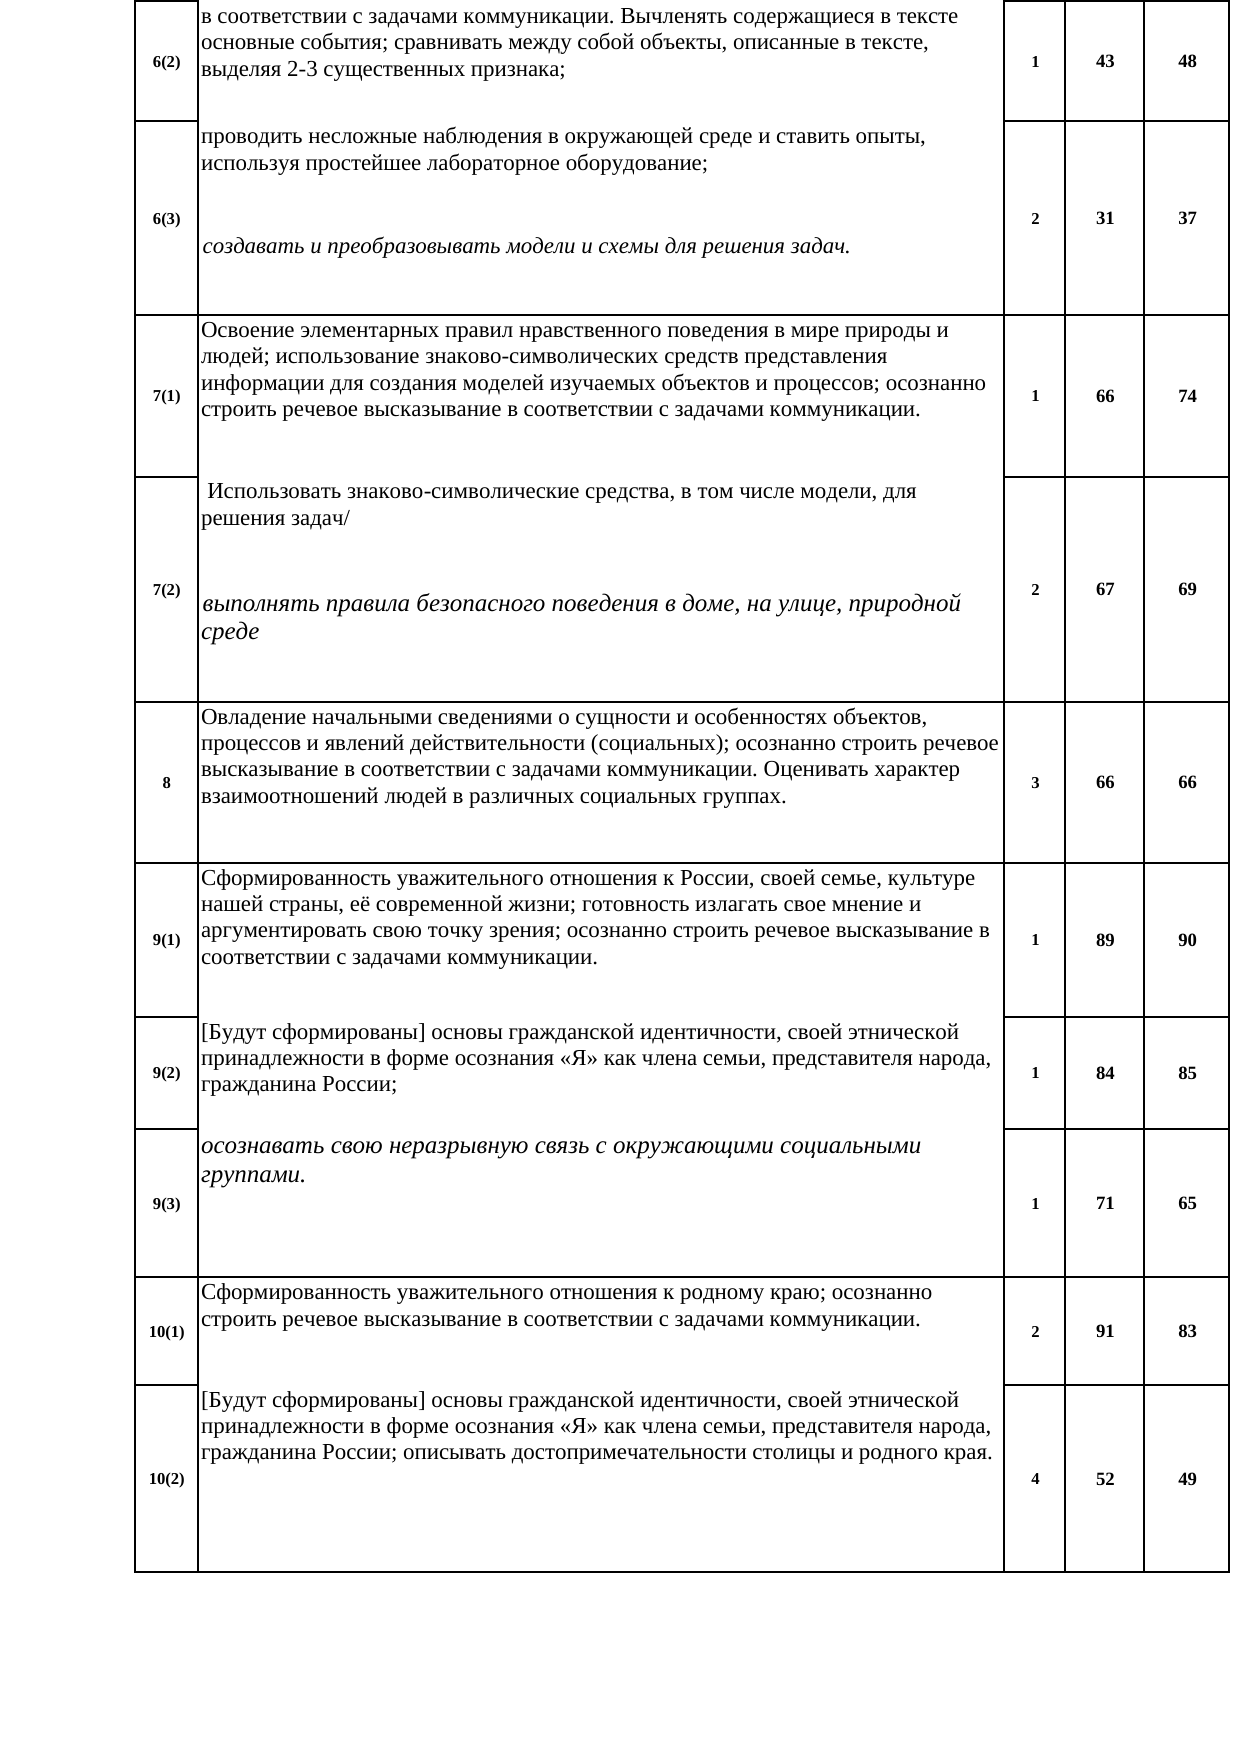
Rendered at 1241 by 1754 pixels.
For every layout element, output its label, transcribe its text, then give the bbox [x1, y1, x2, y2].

table_cell Овладение начальными сведениями о сущности и особенностях объектов, процессов и явлений действительности (социальных); осознанно строить речевое высказывание в соответствии с задачами коммуникации. Оценивать характер взаимоотношений людей в различных социальных группах. [199, 703, 1003, 862]
table_cell 49 [1145, 1386, 1228, 1571]
table_cell 6(2) [136, 2, 197, 120]
table_cell 4 [1005, 1386, 1064, 1571]
table_cell 85 [1145, 1018, 1228, 1128]
table_cell 89 [1066, 864, 1143, 1016]
table_cell 66 [1066, 316, 1143, 476]
table_cell 9(2) [136, 1018, 197, 1128]
table_cell 9(1) [136, 864, 197, 1016]
table_cell 65 [1145, 1130, 1228, 1276]
table_cell [Будут сформированы] основы гражданской идентичности, своей этнической принадлежности в форме осознания «Я» как члена семьи, представителя народа, гражданина России; [199, 1016, 1003, 1128]
table_cell 69 [1145, 478, 1228, 701]
table_cell 43 [1066, 2, 1143, 120]
table_cell 10(1) [136, 1278, 197, 1384]
table_cell 2 [1005, 122, 1064, 314]
table_cell 31 [1066, 122, 1143, 314]
table_cell 48 [1145, 2, 1228, 120]
table_cell 90 [1145, 864, 1228, 1016]
table_cell 37 [1145, 122, 1228, 314]
table_cell 71 [1066, 1130, 1143, 1276]
table_cell 2 [1005, 1278, 1064, 1384]
table_cell проводить несложные наблюдения в окружающей среде и ставить опыты, используя простейшее лабораторное оборудование; [199, 120, 1003, 175]
table_cell 74 [1145, 316, 1228, 476]
table_cell 84 [1066, 1018, 1143, 1128]
table_cell 83 [1145, 1278, 1228, 1384]
table_cell Освоение элементарных правил нравственного поведения в мире природы и людей; использование знаково-символических средств представления информации для создания моделей изучаемых объектов и процессов; осознанно строить речевое высказывание в соответствии с задачами коммуникации. [199, 316, 1003, 476]
table_cell 1 [1005, 1018, 1064, 1128]
table_cell 7(2) [136, 478, 197, 701]
table_cell 3 [1005, 703, 1064, 862]
table_cell 66 [1145, 703, 1228, 862]
table_cell 66 [1066, 703, 1143, 862]
table_cell 1 [1005, 2, 1064, 120]
table_cell 10(2) [136, 1386, 197, 1571]
table_cell создавать и преобразовывать модели и схемы для решения задач. [199, 175, 1003, 314]
table_cell 8 [136, 703, 197, 862]
table_cell в соответствии с задачами коммуникации. Вычленять содержащиеся в тексте основные события; сравнивать между собой объекты, описанные в тексте, выделяя 2-3 существенных признака; [199, 0, 1003, 120]
table_cell [Будут сформированы] основы гражданской идентичности, своей этнической принадлежности в форме осознания «Я» как члена семьи, представителя народа, гражданина России; описывать достопримечательности столицы и родного края. [199, 1384, 1003, 1571]
table_cell 2 [1005, 478, 1064, 701]
table_cell выполнять правила безопасного поведения в доме, на улице, природной среде [199, 530, 1003, 701]
table_cell 1 [1005, 864, 1064, 1016]
table_cell Сформированность уважительного отношения к России, своей семье, культуре нашей страны, её современной жизни; готовность излагать свое мнение и аргументировать свою точку зрения; осознанно строить речевое высказывание в соответствии с задачами коммуникации. [199, 864, 1003, 1016]
table_cell 7(1) [136, 316, 197, 476]
table_cell 1 [1005, 1130, 1064, 1276]
table_cell 91 [1066, 1278, 1143, 1384]
table_cell Сформированность уважительного отношения к родному краю; осознанно строить речевое высказывание в соответствии с задачами коммуникации. [199, 1278, 1003, 1384]
table_cell Использовать знаково-символические средства, в том числе модели, для решения задач/ [199, 476, 1003, 530]
table_cell 67 [1066, 478, 1143, 701]
table_cell 1 [1005, 316, 1064, 476]
table_cell 9(3) [136, 1130, 197, 1276]
table_cell осознавать свою неразрывную связь с окружающими социальными группами. [199, 1128, 1003, 1276]
table_cell 6(3) [136, 122, 197, 314]
table_cell 52 [1066, 1386, 1143, 1571]
